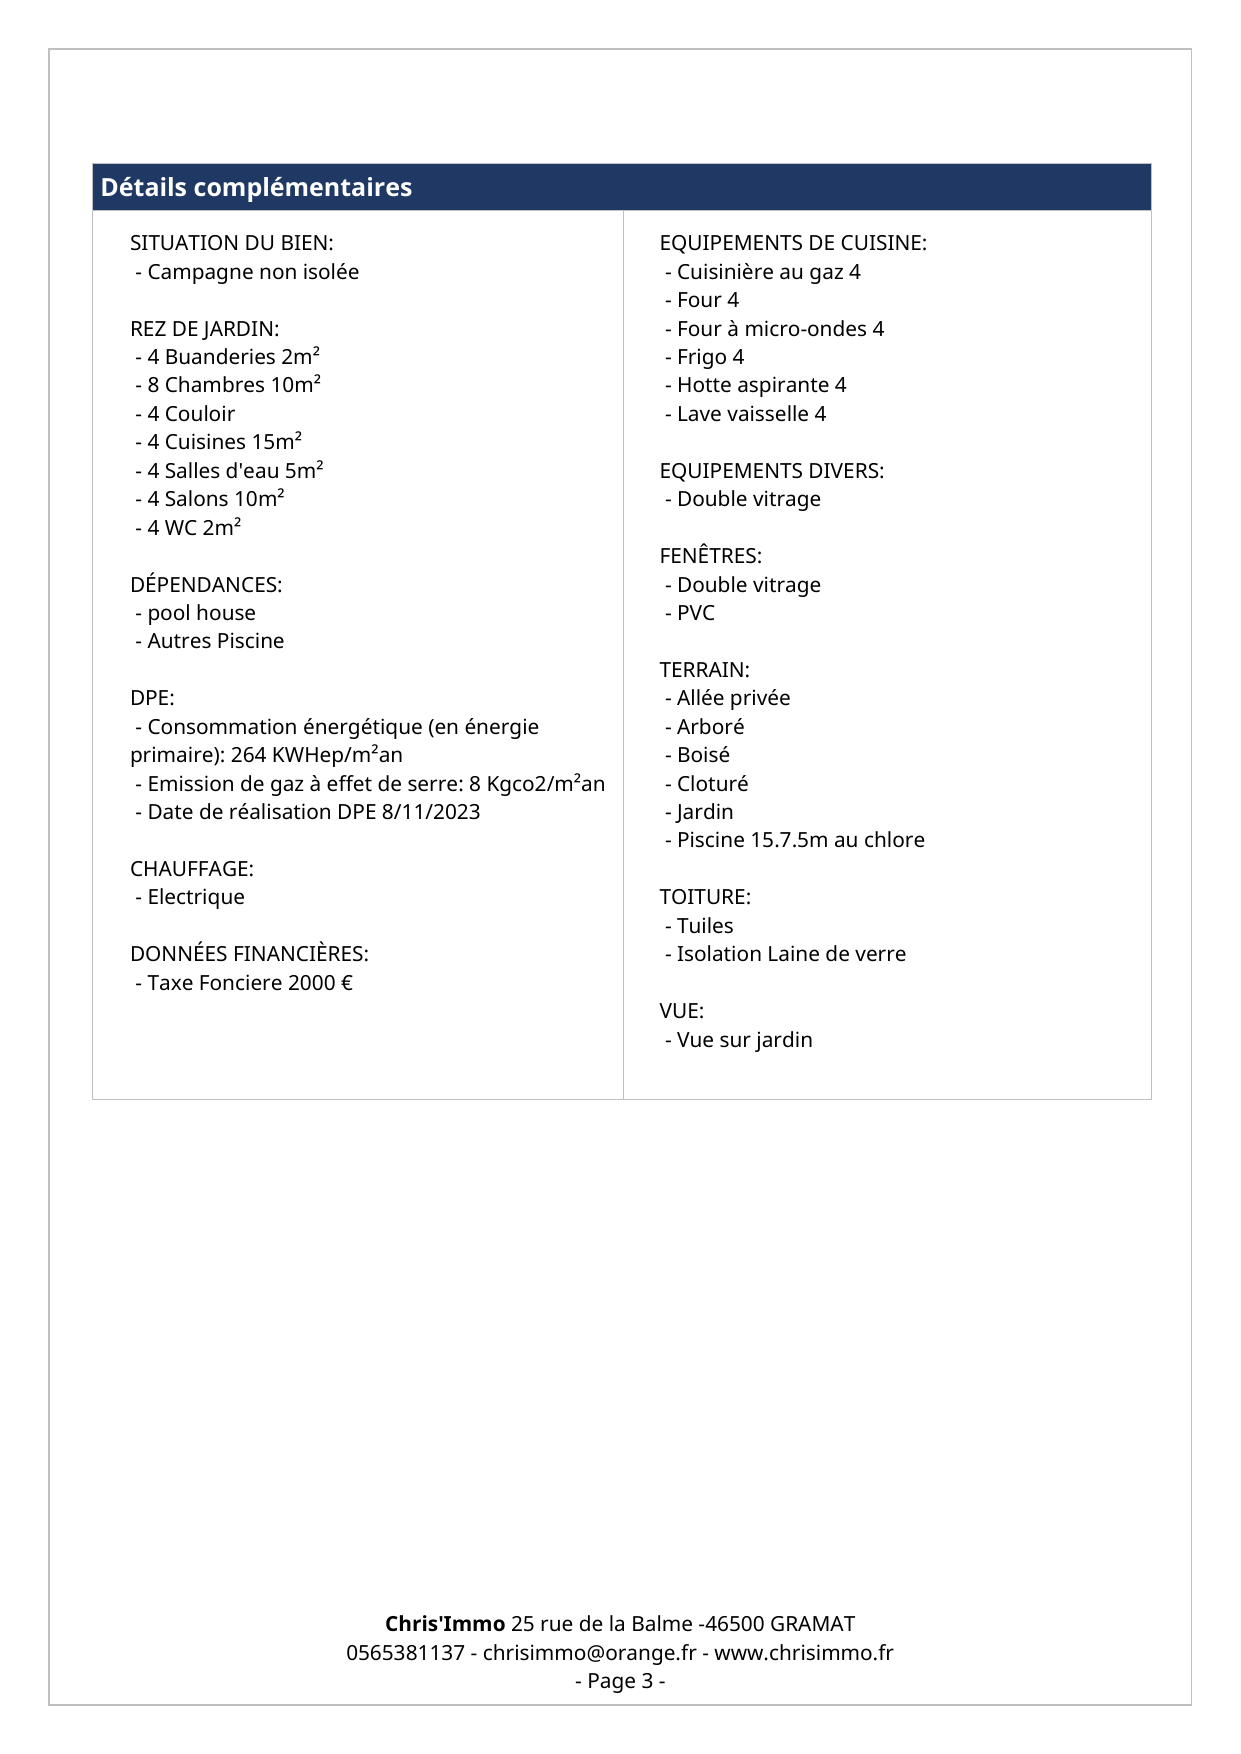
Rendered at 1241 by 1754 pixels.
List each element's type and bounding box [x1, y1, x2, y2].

table_header [93, 211, 623, 1099]
table_header [1152, 163, 1156, 1100]
table_header [624, 211, 1151, 1099]
